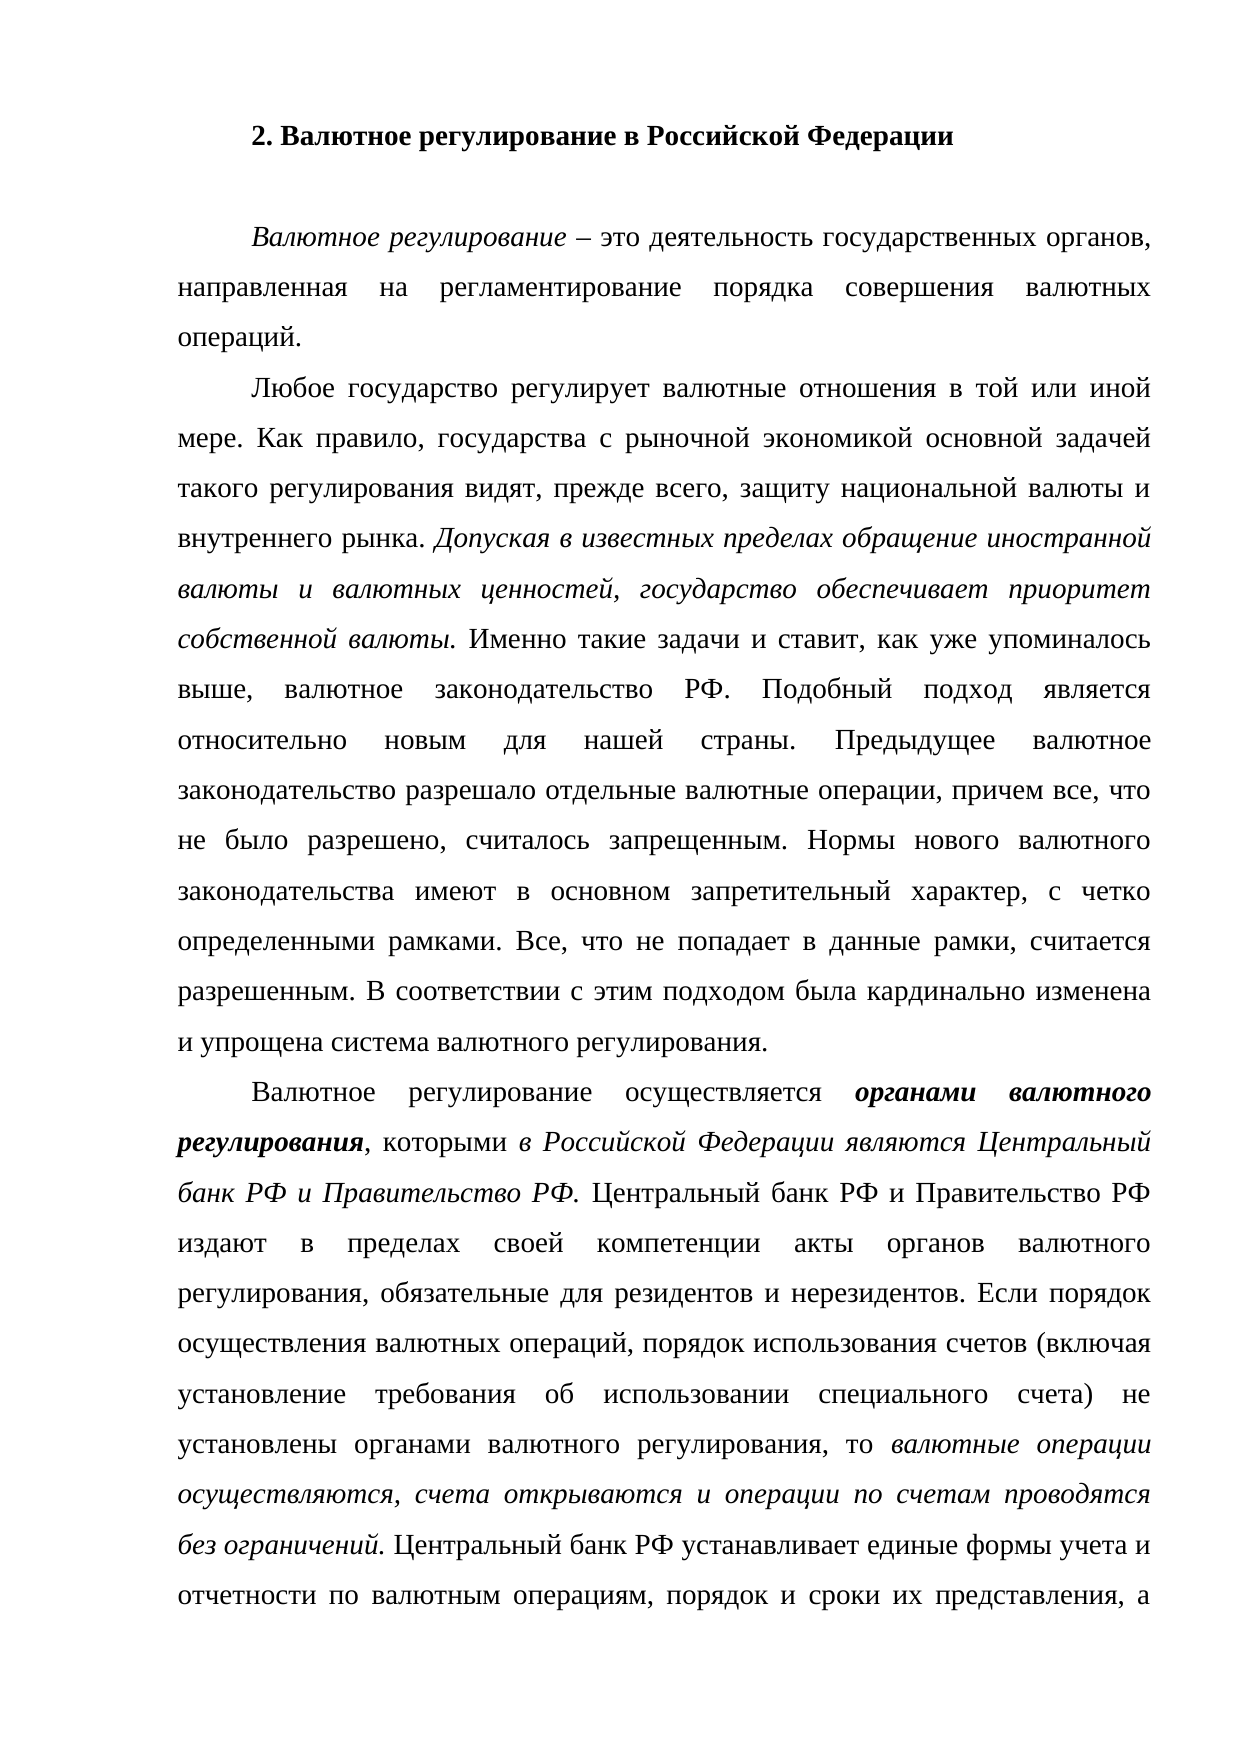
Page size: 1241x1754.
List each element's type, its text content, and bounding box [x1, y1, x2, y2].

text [177, 1074, 1152, 1611]
subtitle 2. Валютное регулирование в Российской Федерации [177, 118, 1152, 152]
text Любое государство регулирует валютные отношения в той или иной мере. Как правило, государства с рыночной экономикой основной задачей такого регулирования видят, прежде всего, защиту национальной валюты и внутреннего рынка. Допуская в известных пределах обращение иностранной валюты и валютных ценностей, государство обеспечивает приоритет собственной валюты. Именно такие задачи и ставит, как уже упоминалось выше, валютное законодательство РФ. Подобный подход является относительно новым для нашей страны. Предыдущее валютное законодательство разрешало отдельные валютные операции, причем все, что не было разрешено, считалось запрещенным. Нормы нового валютного законодательства имеют в основном запретительный характер, с четко определенными рамками. Все, что не попадает в данные рамки, считается разрешенным. В соответствии с этим подходом была кардинально изменена и упрощена система валютного регулирования. [177, 370, 1152, 1057]
text Валютное регулирование – это деятельность государственных органов, направленная на регламентирование порядка совершения валютных операций. [177, 219, 1152, 353]
